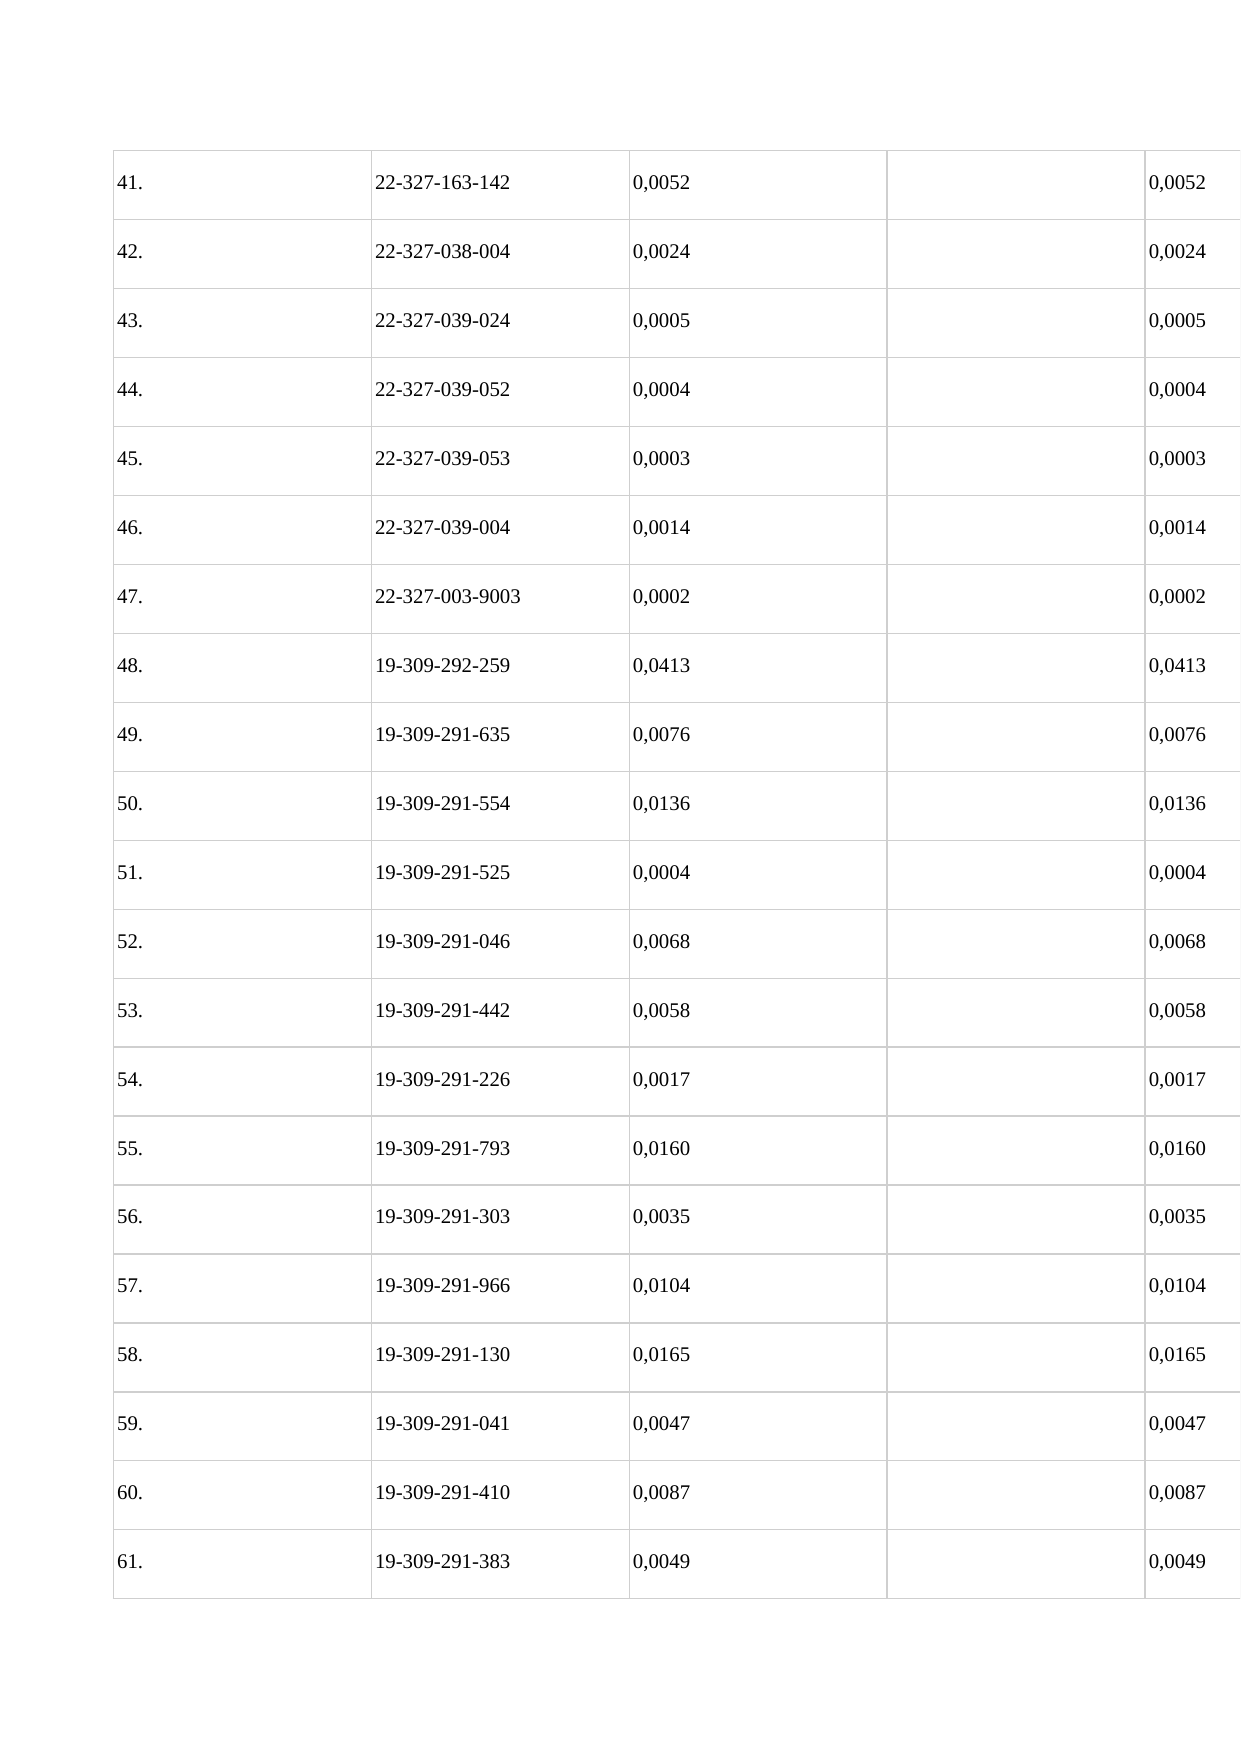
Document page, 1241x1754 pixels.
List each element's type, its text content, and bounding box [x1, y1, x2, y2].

table_cell 0,0049 [630, 1530, 886, 1598]
table_cell [888, 1186, 1144, 1253]
table_cell 50. [114, 772, 371, 839]
table_cell 42. [114, 220, 371, 288]
table_cell [888, 289, 1144, 357]
table_cell 19-309-291-966 [372, 1255, 629, 1322]
table_cell 61. [114, 1530, 371, 1598]
table_cell [888, 634, 1144, 702]
table_cell 0,0035 [1146, 1186, 1240, 1253]
table_cell 19-309-291-554 [372, 772, 629, 839]
table_cell 0,0104 [1146, 1255, 1240, 1322]
table_cell 44. [114, 358, 371, 426]
table_cell 22-327-039-024 [372, 289, 629, 357]
table_cell [888, 1117, 1144, 1184]
table_cell [888, 1393, 1144, 1460]
table_cell 0,0165 [1146, 1324, 1240, 1391]
table_cell 0,0136 [1146, 772, 1240, 839]
table_cell 49. [114, 703, 371, 771]
table_cell 48. [114, 634, 371, 702]
table_cell 0,0136 [630, 772, 886, 839]
table_cell 0,0058 [630, 979, 886, 1046]
table_cell 58. [114, 1324, 371, 1391]
table_cell 0,0068 [630, 910, 886, 977]
table_cell 0,0052 [1146, 151, 1240, 219]
table_cell 59. [114, 1393, 371, 1460]
table_cell 0,0004 [1146, 841, 1240, 908]
table_cell 0,0047 [630, 1393, 886, 1460]
table_cell [888, 772, 1144, 839]
table_cell [888, 1461, 1144, 1529]
table_cell 22-327-038-004 [372, 220, 629, 288]
table_cell 22-327-003-9003 [372, 565, 629, 633]
table_cell [888, 703, 1144, 771]
table_cell [888, 841, 1144, 908]
table_cell 19-309-292-259 [372, 634, 629, 702]
table_cell [888, 1048, 1144, 1115]
table_cell 53. [114, 979, 371, 1046]
table_cell 54. [114, 1048, 371, 1115]
table_cell 0,0413 [630, 634, 886, 702]
table_cell [888, 1530, 1144, 1598]
table_cell 51. [114, 841, 371, 908]
table_cell 19-309-291-635 [372, 703, 629, 771]
table_cell [888, 151, 1144, 219]
table_cell [888, 565, 1144, 633]
table_cell 57. [114, 1255, 371, 1322]
table_cell 0,0002 [630, 565, 886, 633]
table_cell 0,0017 [1146, 1048, 1240, 1115]
table_cell 0,0003 [1146, 427, 1240, 495]
table_cell 0,0017 [630, 1048, 886, 1115]
table_cell 0,0160 [630, 1117, 886, 1184]
table_cell 0,0165 [630, 1324, 886, 1391]
table_cell 0,0087 [630, 1461, 886, 1529]
table_cell 45. [114, 427, 371, 495]
table_cell 19-309-291-130 [372, 1324, 629, 1391]
table_cell 43. [114, 289, 371, 357]
table_cell [888, 358, 1144, 426]
table_cell 0,0024 [1146, 220, 1240, 288]
table_cell 19-309-291-525 [372, 841, 629, 908]
table_cell 47. [114, 565, 371, 633]
table_cell 0,0049 [1146, 1530, 1240, 1598]
table_cell 22-327-163-142 [372, 151, 629, 219]
table_cell 46. [114, 496, 371, 564]
table_cell 55. [114, 1117, 371, 1184]
table_cell 0,0024 [630, 220, 886, 288]
table_cell 52. [114, 910, 371, 977]
table_cell 0,0068 [1146, 910, 1240, 977]
table_cell 19-309-291-303 [372, 1186, 629, 1253]
table_cell 0,0035 [630, 1186, 886, 1253]
table_cell 0,0005 [1146, 289, 1240, 357]
table_cell [888, 910, 1144, 977]
table_cell 0,0014 [630, 496, 886, 564]
table_cell [888, 979, 1144, 1046]
table_cell 0,0052 [630, 151, 886, 219]
table_cell 22-327-039-052 [372, 358, 629, 426]
table_cell 0,0004 [630, 358, 886, 426]
table_cell 0,0002 [1146, 565, 1240, 633]
table_cell 0,0160 [1146, 1117, 1240, 1184]
table_cell [888, 496, 1144, 564]
table_cell 0,0058 [1146, 979, 1240, 1046]
table_cell 41. [114, 151, 371, 219]
table_cell 22-327-039-004 [372, 496, 629, 564]
table_cell 0,0047 [1146, 1393, 1240, 1460]
table_cell 56. [114, 1186, 371, 1253]
table_cell [888, 1324, 1144, 1391]
table_cell 0,0004 [630, 841, 886, 908]
table_cell 0,0087 [1146, 1461, 1240, 1529]
table_cell 60. [114, 1461, 371, 1529]
table_cell 19-309-291-410 [372, 1461, 629, 1529]
table_cell 22-327-039-053 [372, 427, 629, 495]
table_cell 0,0005 [630, 289, 886, 357]
table_cell 19-309-291-442 [372, 979, 629, 1046]
table_cell [888, 1255, 1144, 1322]
table_cell 0,0014 [1146, 496, 1240, 564]
table_cell 0,0413 [1146, 634, 1240, 702]
table_cell 19-309-291-046 [372, 910, 629, 977]
table_cell 0,0004 [1146, 358, 1240, 426]
table_cell 0,0076 [630, 703, 886, 771]
table_cell 19-309-291-226 [372, 1048, 629, 1115]
table_cell 0,0003 [630, 427, 886, 495]
table_cell 19-309-291-383 [372, 1530, 629, 1598]
table_cell [888, 427, 1144, 495]
table_cell 19-309-291-041 [372, 1393, 629, 1460]
table_cell [888, 220, 1144, 288]
table_cell 19-309-291-793 [372, 1117, 629, 1184]
table_cell 0,0076 [1146, 703, 1240, 771]
table_cell 0,0104 [630, 1255, 886, 1322]
